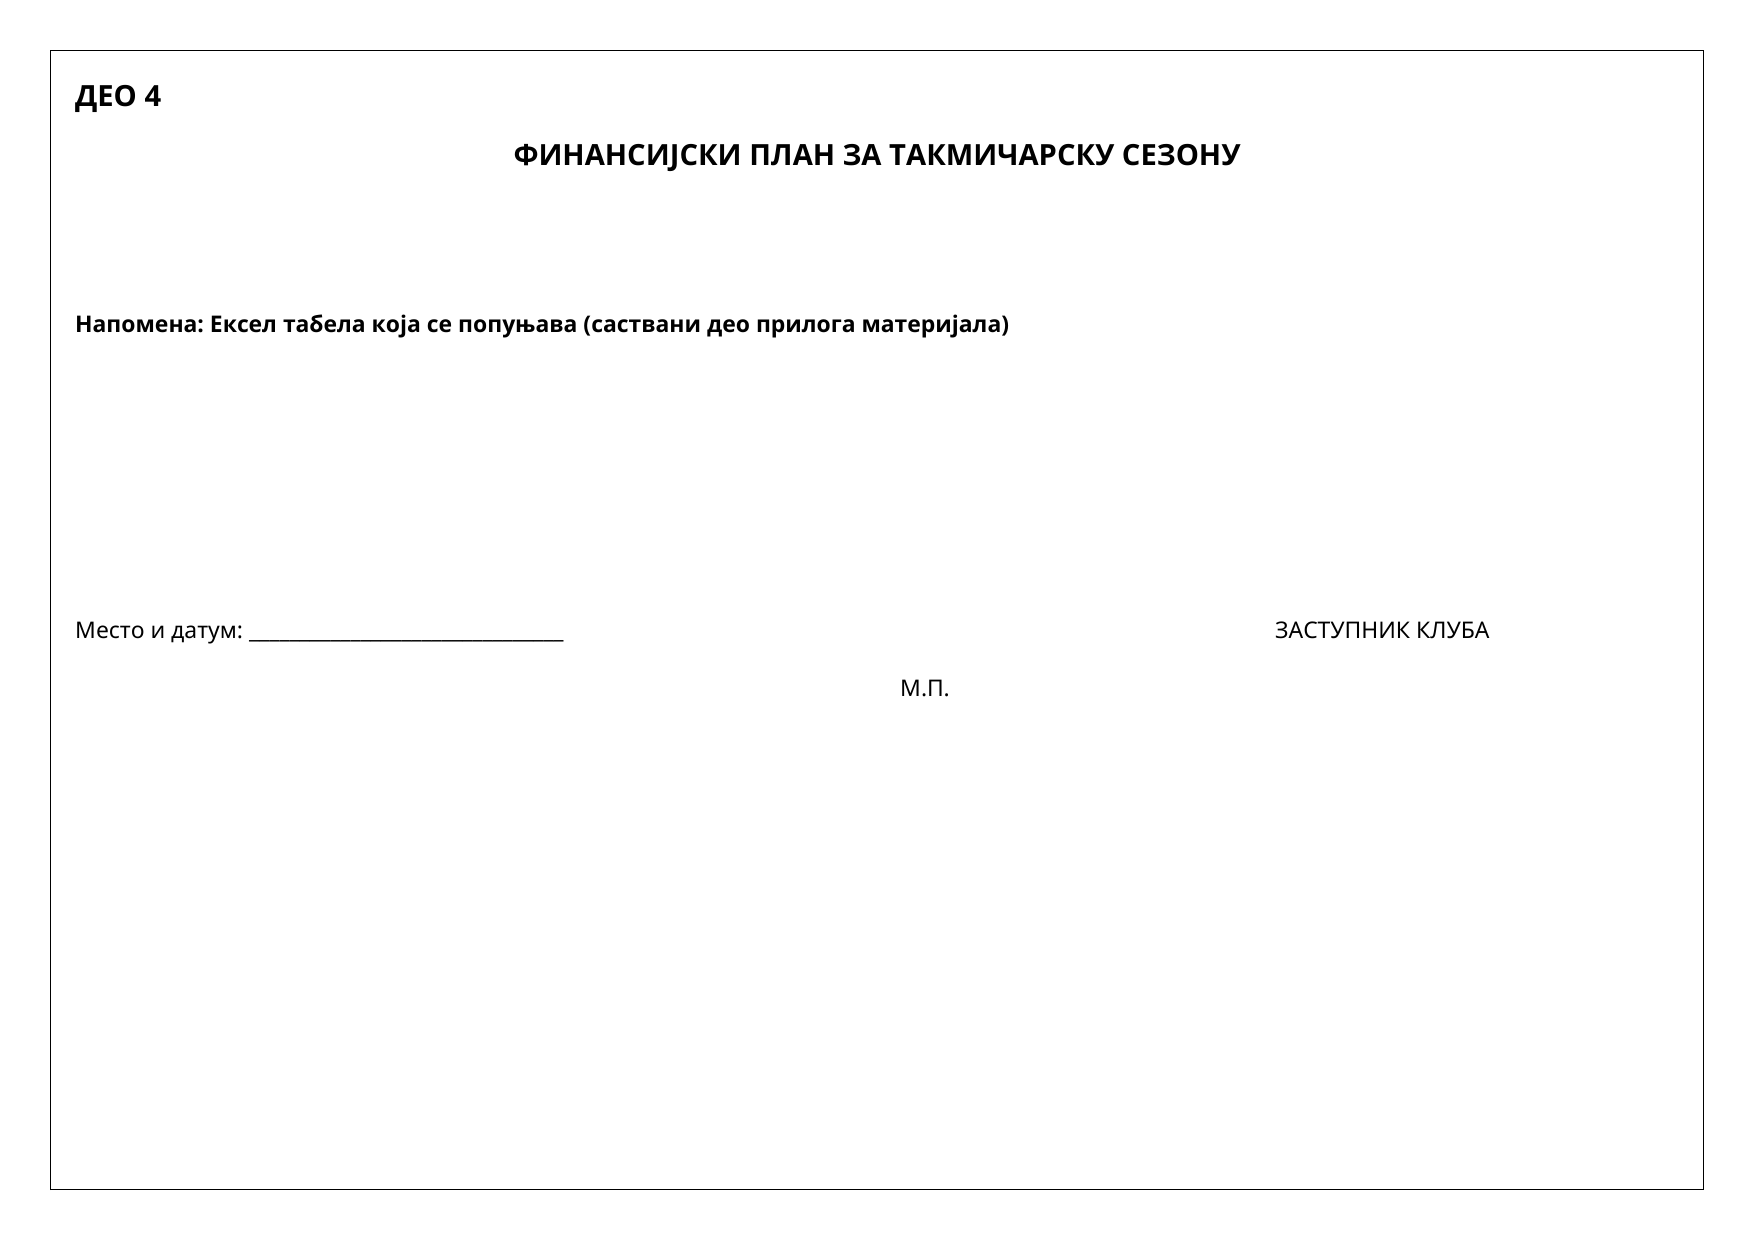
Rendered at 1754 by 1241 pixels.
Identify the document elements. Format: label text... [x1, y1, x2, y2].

text Напомена: Ексел табела која се попуњава (саствани део прилога материјала) [75, 308, 1679, 339]
text ДЕО 4 [75, 75, 1679, 115]
text М.П. [112, 672, 1679, 703]
text Место и датум: _______________________________ ЗАСТУПНИК КЛУБА [75, 613, 1679, 645]
text ФИНАНСИЈСКИ ПЛАН ЗА ТАКМИЧАРСКУ СЕЗОНУ [75, 134, 1679, 174]
